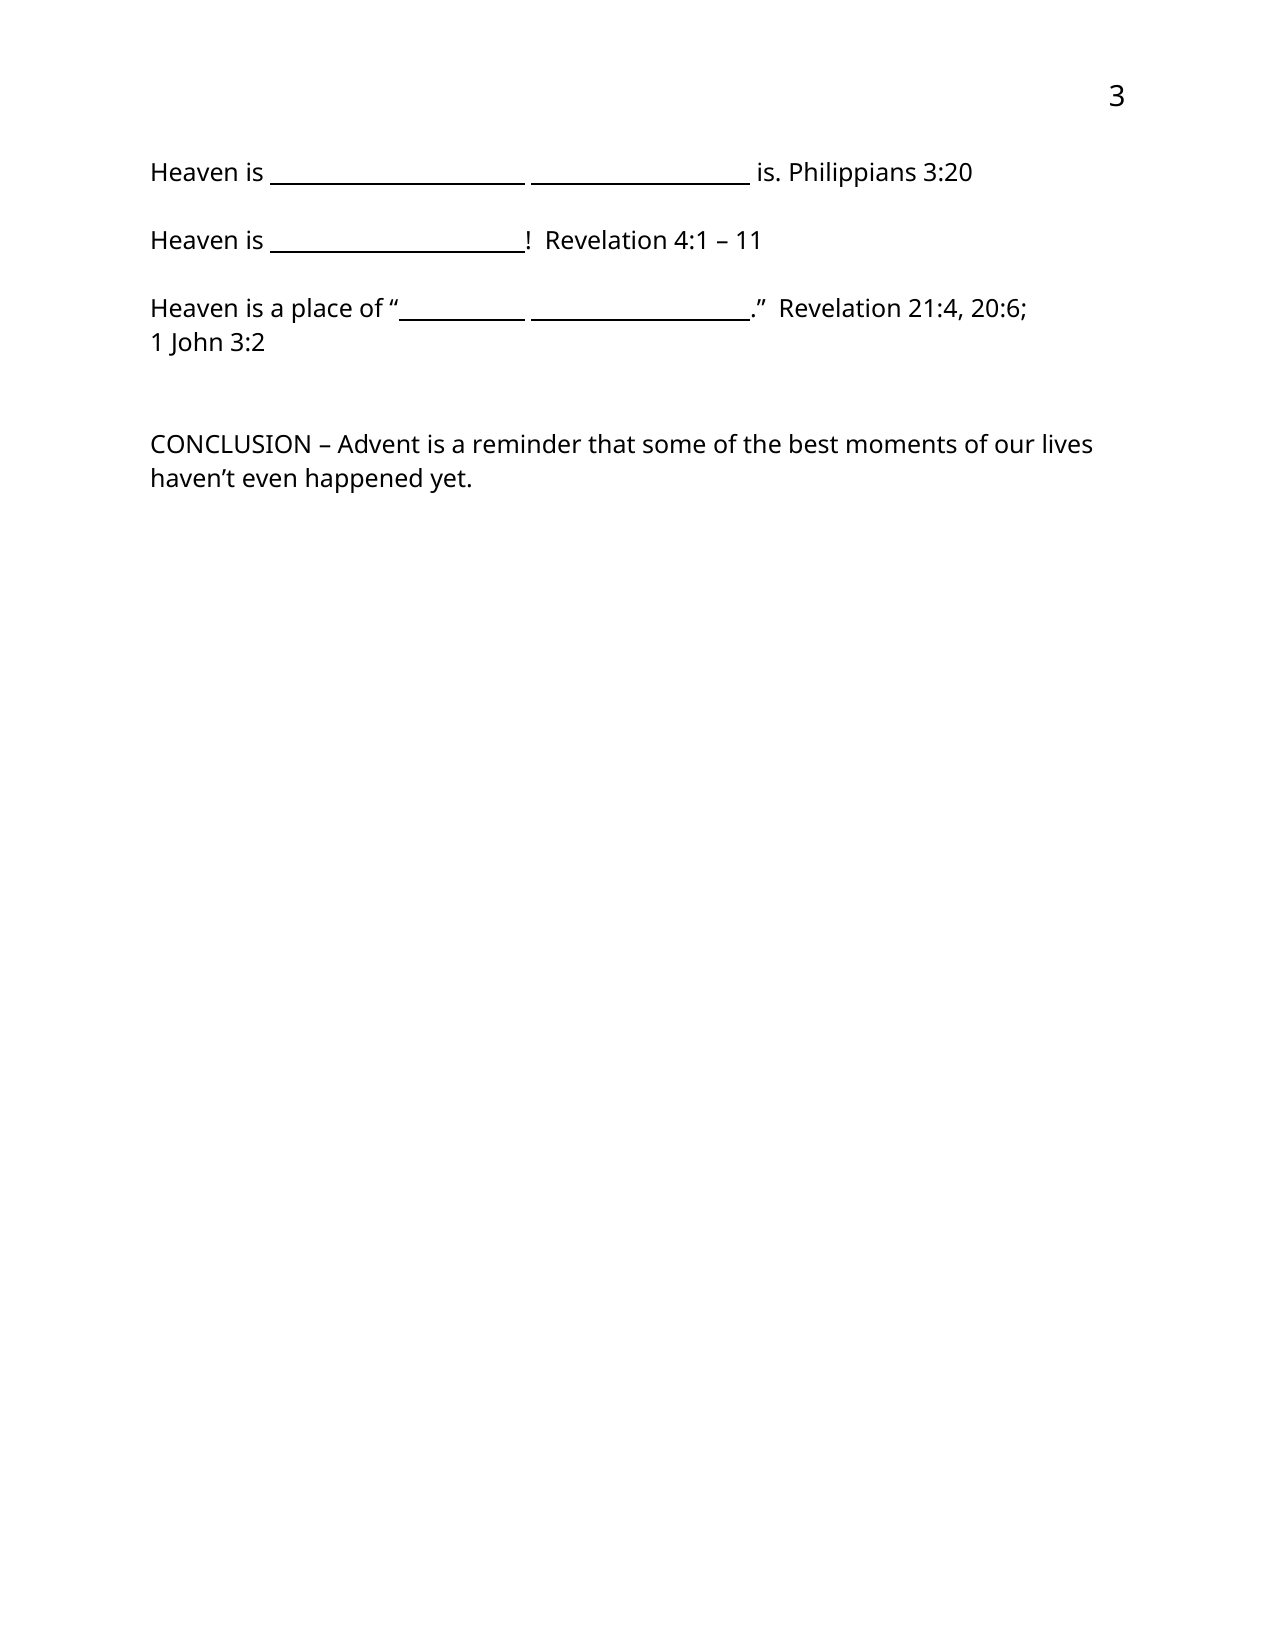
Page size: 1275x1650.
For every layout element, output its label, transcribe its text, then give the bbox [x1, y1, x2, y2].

text 1 John 3:2 [150, 325, 1125, 359]
text Heaven is is. Philippians 3:20 [150, 154, 1125, 188]
text Heaven is a place of “ .” Revelation 21:4, 20:6; [150, 291, 1125, 325]
text Heaven is ! Revelation 4:1 – 11 [150, 222, 1125, 257]
text CONCLUSION – Advent is a reminder that some of the best moments of our lives haven’t even happened yet. [150, 427, 1125, 495]
